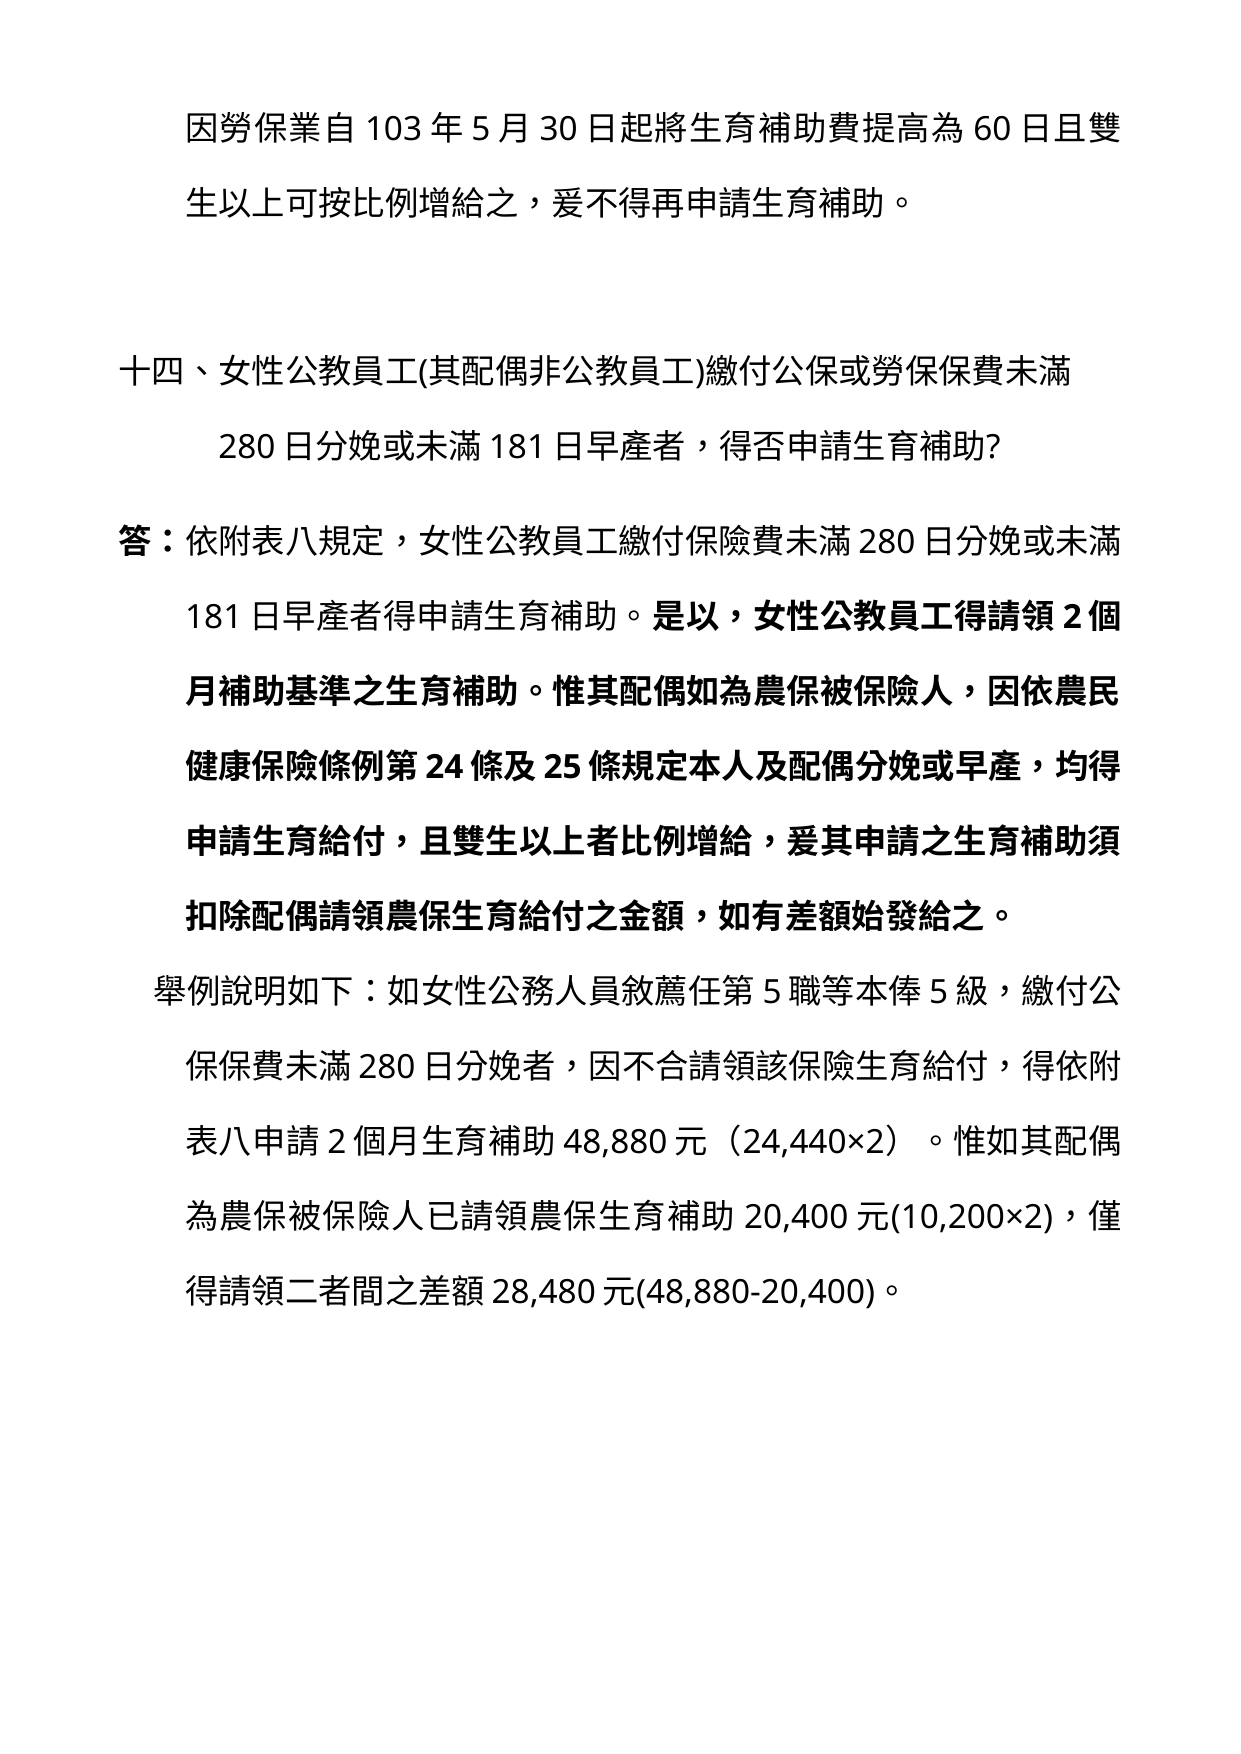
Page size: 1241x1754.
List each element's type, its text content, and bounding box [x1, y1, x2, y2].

text 答：依附表八規定，女性公教員工繳付保險費未滿280日分娩或未滿181日早產者得申請生育補助。是以，女性公教員工得請領2個月補助基準之生育補助。惟其配偶如為農保被保險人，因依農民健康保險條例第24條及25條規定本人及配偶分娩或早產，均得申請生育給付，且雙生以上者比例增給，爰其申請之生育補助須扣除配偶請領農保生育給付之金額，如有差額始發給之。 [118, 501, 1122, 951]
text 十四、女性公教員工(其配偶非公教員工)繳付公保或勞保保費未滿280日分娩或未滿181日早產者，得否申請生育補助? [118, 333, 1122, 483]
text 舉例說明如下：如女性公務人員敘薦任第5職等本俸5級，繳付公保保費未滿280日分娩者，因不合請領該保險生育給付，得依附表八申請2個月生育補助48,880元（24,440×2）。惟如其配偶為農保被保險人已請領農保生育補助20,400元(10,200×2)，僅得請領二者間之差額28,480元(48,880-20,400)。 [118, 951, 1122, 1326]
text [118, 89, 1122, 239]
